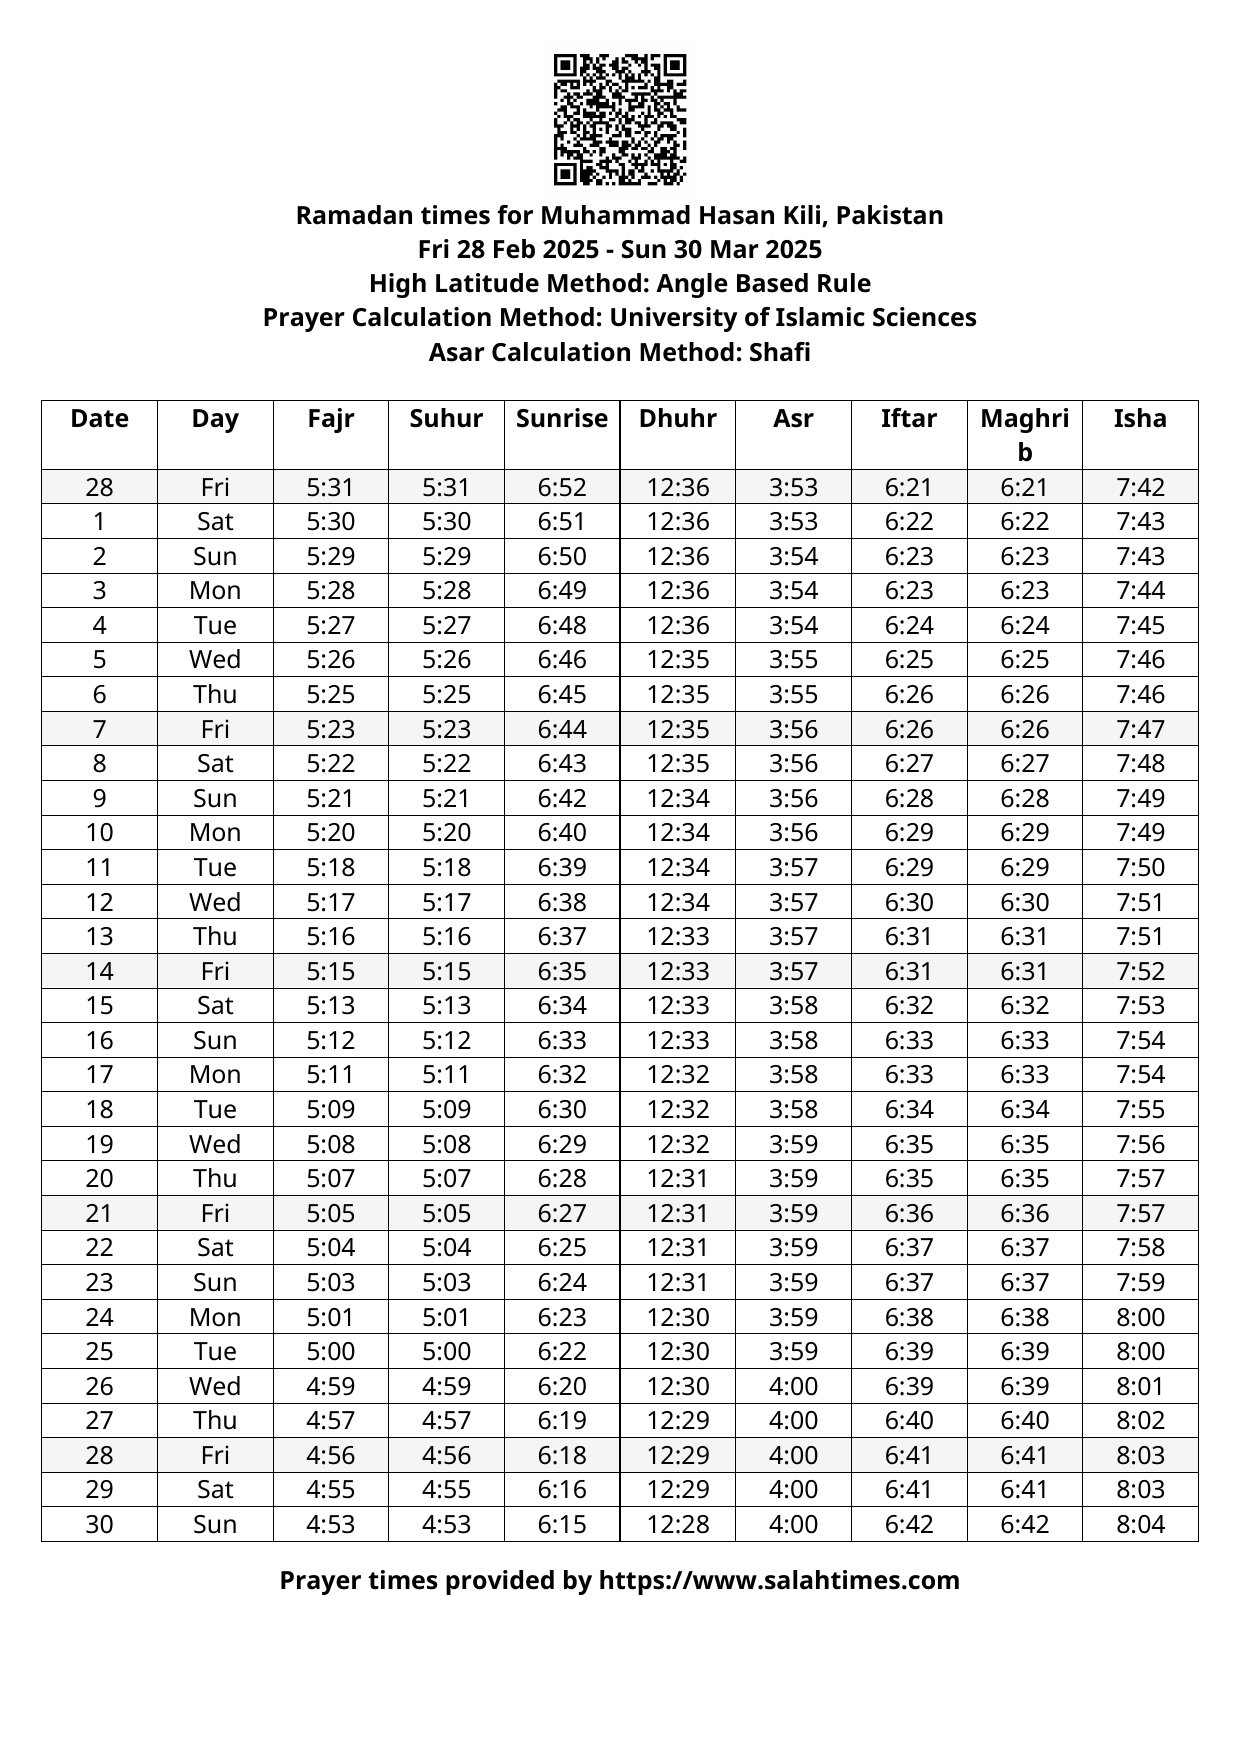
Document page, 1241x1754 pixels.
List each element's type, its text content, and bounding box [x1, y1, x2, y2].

table_cell Sun [158, 539, 273, 572]
table_cell 5:22 [389, 746, 504, 780]
table_cell 7:51 [1083, 919, 1198, 953]
table_cell 5:25 [389, 677, 504, 711]
table_header Asr [736, 401, 851, 469]
table_cell 12:31 [621, 1231, 735, 1264]
table_cell 6:33 [505, 1023, 619, 1057]
table_cell 7:50 [1083, 850, 1198, 884]
table_cell 3:54 [736, 608, 851, 642]
table_header Dhuhr [621, 401, 735, 469]
table_cell 6:37 [505, 919, 619, 953]
table_cell 12:33 [621, 954, 735, 987]
table_cell 6:42 [852, 1507, 967, 1541]
table_cell 6:51 [505, 504, 619, 538]
table_cell 6:29 [968, 816, 1082, 849]
table_cell 6:41 [968, 1473, 1082, 1506]
table_cell Mon [158, 1058, 273, 1091]
table_cell 12:36 [621, 504, 735, 538]
table_cell 3:53 [736, 470, 851, 503]
table_cell 8:03 [1083, 1473, 1198, 1506]
table_cell 12:35 [621, 643, 735, 676]
table_header Day [158, 401, 273, 469]
table_cell 8:02 [1083, 1404, 1198, 1437]
table_cell 12:32 [621, 1127, 735, 1160]
table_cell Thu [158, 677, 273, 711]
table_cell 6:31 [852, 954, 967, 987]
table_cell 6:45 [505, 677, 619, 711]
table_cell 4:00 [736, 1438, 851, 1472]
table_cell 12:28 [621, 1507, 735, 1541]
table_cell 5:09 [389, 1092, 504, 1126]
table_cell 6:31 [968, 919, 1082, 953]
table_cell 6:48 [505, 608, 619, 642]
table_cell Fri [158, 712, 273, 745]
table_cell 12:31 [621, 1161, 735, 1195]
table_cell 7:57 [1083, 1161, 1198, 1195]
table_cell 14 [42, 954, 157, 987]
table_header Sunrise [505, 401, 619, 469]
table_cell 3 [42, 574, 157, 607]
table_cell 5:12 [274, 1023, 388, 1057]
table_cell 27 [42, 1404, 157, 1437]
table_cell 5:27 [274, 608, 388, 642]
table_cell 3:58 [736, 1058, 851, 1091]
table_cell 6:34 [968, 1092, 1082, 1126]
table_cell 12:31 [621, 1265, 735, 1299]
table_cell 4 [42, 608, 157, 642]
table_cell Wed [158, 885, 273, 918]
table_cell 5:18 [389, 850, 504, 884]
table_cell 12:33 [621, 989, 735, 1022]
table_cell 6:29 [852, 850, 967, 884]
table_cell 4:59 [274, 1369, 388, 1402]
table_cell Sat [158, 504, 273, 538]
table_cell 12:30 [621, 1369, 735, 1402]
table_cell 6:37 [852, 1265, 967, 1299]
table_cell Wed [158, 1127, 273, 1160]
table_cell 12:36 [621, 539, 735, 572]
table_cell 6:52 [505, 470, 619, 503]
table_cell 5:21 [274, 781, 388, 814]
table_cell 5:15 [389, 954, 504, 987]
table_cell 5:09 [274, 1092, 388, 1126]
table_cell 23 [42, 1265, 157, 1299]
table_cell 6:41 [852, 1473, 967, 1506]
table_cell 6:38 [505, 885, 619, 918]
table_cell 5:13 [389, 989, 504, 1022]
table_cell 7:42 [1083, 470, 1198, 503]
table_cell 22 [42, 1231, 157, 1264]
table_cell Tue [158, 608, 273, 642]
table_cell 6:24 [968, 608, 1082, 642]
table_cell 5:26 [274, 643, 388, 676]
table_cell Wed [158, 1369, 273, 1402]
table_cell 5:08 [274, 1127, 388, 1160]
table_cell Wed [158, 643, 273, 676]
table_cell 7:56 [1083, 1127, 1198, 1160]
table_cell 6:34 [852, 1092, 967, 1126]
table_cell 6:41 [968, 1438, 1082, 1472]
table_cell 6:33 [968, 1058, 1082, 1091]
table_cell Sat [158, 746, 273, 780]
table_cell 8:01 [1083, 1369, 1198, 1402]
table_cell 18 [42, 1092, 157, 1126]
table_cell 6:32 [852, 989, 967, 1022]
table_cell 6:46 [505, 643, 619, 676]
table_cell 6:22 [852, 504, 967, 538]
table_cell 6:43 [505, 746, 619, 780]
table_cell 12:30 [621, 1300, 735, 1333]
table_cell 6:38 [968, 1300, 1082, 1333]
table_cell 7:46 [1083, 677, 1198, 711]
table_cell 3:54 [736, 574, 851, 607]
table_cell 5:28 [274, 574, 388, 607]
table_cell 4:56 [274, 1438, 388, 1472]
table_cell 12:29 [621, 1438, 735, 1472]
table_cell Sat [158, 1473, 273, 1506]
table_cell 5:30 [274, 504, 388, 538]
table_cell 5:22 [274, 746, 388, 780]
table_cell 5:31 [389, 470, 504, 503]
table_cell 5 [42, 643, 157, 676]
table_cell 6:31 [852, 919, 967, 953]
table_cell 7:59 [1083, 1265, 1198, 1299]
table_cell 4:55 [389, 1473, 504, 1506]
table_cell 11 [42, 850, 157, 884]
table_cell 12:34 [621, 816, 735, 849]
table_cell 5:12 [389, 1023, 504, 1057]
table_cell 4:53 [389, 1507, 504, 1541]
table_cell 6:23 [968, 574, 1082, 607]
table_cell 5:17 [274, 885, 388, 918]
table_cell 3:57 [736, 885, 851, 918]
table_cell 5:01 [274, 1300, 388, 1333]
table_cell 4:59 [389, 1369, 504, 1402]
table_cell 3:55 [736, 643, 851, 676]
table_cell 5:07 [389, 1161, 504, 1195]
table_cell 8:00 [1083, 1300, 1198, 1333]
table_cell 28 [42, 470, 157, 503]
table_cell 19 [42, 1127, 157, 1160]
table_cell 12 [42, 885, 157, 918]
table_cell Sun [158, 1507, 273, 1541]
table_cell 5:03 [389, 1265, 504, 1299]
table_cell 3:55 [736, 677, 851, 711]
table_cell 6:38 [852, 1300, 967, 1333]
table_cell 7:47 [1083, 712, 1198, 745]
table_cell 24 [42, 1300, 157, 1333]
table_cell 8:00 [1083, 1334, 1198, 1368]
table_cell 6:39 [852, 1334, 967, 1368]
table_cell 6:22 [968, 504, 1082, 538]
table_cell 5:15 [274, 954, 388, 987]
table_cell 5:01 [389, 1300, 504, 1333]
table_cell 12:36 [621, 470, 735, 503]
table_cell 6:49 [505, 574, 619, 607]
table_cell 3:53 [736, 504, 851, 538]
table_cell Tue [158, 1092, 273, 1126]
table_cell 6:35 [968, 1127, 1082, 1160]
table_cell 7:55 [1083, 1092, 1198, 1126]
table_cell 7:45 [1083, 608, 1198, 642]
table_cell 6:50 [505, 539, 619, 572]
table_cell 6:23 [852, 574, 967, 607]
table_cell 6:39 [968, 1334, 1082, 1368]
table_cell 6:24 [852, 608, 967, 642]
table_cell 7:53 [1083, 989, 1198, 1022]
table_cell 26 [42, 1369, 157, 1402]
table_cell 12:36 [621, 608, 735, 642]
table_cell 3:59 [736, 1231, 851, 1264]
table_cell 6:33 [852, 1023, 967, 1057]
table_cell 3:58 [736, 1023, 851, 1057]
text Asar Calculation Method: Shafi [42, 334, 1198, 368]
table_header Iftar [852, 401, 967, 469]
text Prayer times provided by https://www.salahtimes.com [42, 1563, 1198, 1597]
table_cell 6:20 [505, 1369, 619, 1402]
table_cell 4:57 [274, 1404, 388, 1437]
table_cell 7:51 [1083, 885, 1198, 918]
text High Latitude Method: Angle Based Rule [42, 266, 1198, 300]
table_cell 6:30 [505, 1092, 619, 1126]
table_cell 12:34 [621, 781, 735, 814]
table_cell 7 [42, 712, 157, 745]
table_cell Sun [158, 1023, 273, 1057]
table_cell 5:00 [389, 1334, 504, 1368]
table_cell 6:33 [852, 1058, 967, 1091]
table_cell 7:46 [1083, 643, 1198, 676]
table_cell Thu [158, 919, 273, 953]
table_cell 29 [42, 1473, 157, 1506]
table_cell 8 [42, 746, 157, 780]
table_cell 3:59 [736, 1161, 851, 1195]
table_cell 3:56 [736, 712, 851, 745]
table_cell 3:56 [736, 746, 851, 780]
table_cell 3:57 [736, 919, 851, 953]
table_header Suhur [389, 401, 504, 469]
table_cell 5:11 [389, 1058, 504, 1091]
table_cell Sat [158, 1231, 273, 1264]
table_cell 5:16 [389, 919, 504, 953]
table_cell 12:30 [621, 1334, 735, 1368]
table_cell 5:20 [389, 816, 504, 849]
table_cell 12:35 [621, 746, 735, 780]
table_cell 6:22 [505, 1334, 619, 1368]
table_cell 3:57 [736, 850, 851, 884]
table_cell 4:57 [389, 1404, 504, 1437]
table_cell 1 [42, 504, 157, 538]
table_cell 25 [42, 1334, 157, 1368]
table_cell 5:23 [274, 712, 388, 745]
table_cell 6:29 [968, 850, 1082, 884]
table_cell 3:59 [736, 1334, 851, 1368]
table_cell 5:26 [389, 643, 504, 676]
table_cell 10 [42, 816, 157, 849]
table_cell 12:31 [621, 1196, 735, 1229]
table_cell 6:30 [852, 885, 967, 918]
table_cell 7:57 [1083, 1196, 1198, 1229]
table_cell 7:52 [1083, 954, 1198, 987]
table_cell 20 [42, 1161, 157, 1195]
table_cell 3:58 [736, 989, 851, 1022]
table_cell 6:40 [505, 816, 619, 849]
table_cell 12:33 [621, 1023, 735, 1057]
table_cell 3:58 [736, 1092, 851, 1126]
table_cell 6:26 [852, 677, 967, 711]
table_cell 6:35 [852, 1161, 967, 1195]
table_cell 6:33 [968, 1023, 1082, 1057]
table_header Date [42, 401, 157, 469]
table_cell Fri [158, 1438, 273, 1472]
table_cell 5:16 [274, 919, 388, 953]
table_cell 5:08 [389, 1127, 504, 1160]
table_cell 3:57 [736, 954, 851, 987]
table_cell 12:35 [621, 712, 735, 745]
table_cell Sun [158, 781, 273, 814]
table_cell 3:59 [736, 1196, 851, 1229]
table_cell 6:28 [505, 1161, 619, 1195]
table_cell 5:29 [389, 539, 504, 572]
table_cell 6:34 [505, 989, 619, 1022]
text Prayer Calculation Method: University of Islamic Sciences [42, 300, 1198, 334]
table_cell 5:27 [389, 608, 504, 642]
table_cell 7:48 [1083, 746, 1198, 780]
table_cell 6:26 [968, 712, 1082, 745]
table_cell 6:15 [505, 1507, 619, 1541]
table_cell 6:39 [505, 850, 619, 884]
table_cell Fri [158, 1196, 273, 1229]
table_cell 12:35 [621, 677, 735, 711]
table_cell Mon [158, 1300, 273, 1333]
table_cell 5:21 [389, 781, 504, 814]
table_cell 12:32 [621, 1058, 735, 1091]
table_cell 6:25 [968, 643, 1082, 676]
table_cell 6:36 [968, 1196, 1082, 1229]
table_cell 12:34 [621, 850, 735, 884]
table_cell 6:37 [968, 1265, 1082, 1299]
table_cell 6:21 [968, 470, 1082, 503]
table_cell 8:03 [1083, 1438, 1198, 1472]
table_cell 21 [42, 1196, 157, 1229]
table_cell 6:35 [852, 1127, 967, 1160]
table_cell 5:05 [274, 1196, 388, 1229]
table_cell 6:42 [505, 781, 619, 814]
table_cell Tue [158, 850, 273, 884]
table_cell Thu [158, 1404, 273, 1437]
table_cell 16 [42, 1023, 157, 1057]
table_cell 3:59 [736, 1127, 851, 1160]
table_cell 17 [42, 1058, 157, 1091]
table_cell 13 [42, 919, 157, 953]
table_cell 6:40 [968, 1404, 1082, 1437]
table_cell 6:27 [505, 1196, 619, 1229]
table_cell 4:55 [274, 1473, 388, 1506]
table_cell 5:13 [274, 989, 388, 1022]
table_cell 15 [42, 989, 157, 1022]
table_cell 6:35 [968, 1161, 1082, 1195]
table_cell 6:18 [505, 1438, 619, 1472]
table_cell 12:29 [621, 1473, 735, 1506]
table_cell 4:56 [389, 1438, 504, 1472]
table_cell 3:56 [736, 781, 851, 814]
table_cell 6:29 [852, 816, 967, 849]
table_cell 5:17 [389, 885, 504, 918]
table_header Isha [1083, 401, 1198, 469]
table_cell 6:28 [968, 781, 1082, 814]
table_cell 6:26 [968, 677, 1082, 711]
table_cell 6:19 [505, 1404, 619, 1437]
table_cell 3:59 [736, 1300, 851, 1333]
table_cell 6:31 [968, 954, 1082, 987]
table_cell 5:30 [389, 504, 504, 538]
table_cell 6:29 [505, 1127, 619, 1160]
table_cell 7:54 [1083, 1058, 1198, 1091]
table_cell Fri [158, 470, 273, 503]
table_cell 6:21 [852, 470, 967, 503]
table_cell 5:07 [274, 1161, 388, 1195]
table_cell 6:24 [505, 1265, 619, 1299]
table_cell 6:23 [505, 1300, 619, 1333]
table_header Maghrib [968, 401, 1082, 469]
table_cell 7:43 [1083, 504, 1198, 538]
table_cell 5:03 [274, 1265, 388, 1299]
table_cell 3:56 [736, 816, 851, 849]
table_cell Fri [158, 954, 273, 987]
table_cell Mon [158, 816, 273, 849]
table_cell 6:36 [852, 1196, 967, 1229]
table_cell 12:33 [621, 919, 735, 953]
table_cell 28 [42, 1438, 157, 1472]
table_cell 7:54 [1083, 1023, 1198, 1057]
table_cell 3:54 [736, 539, 851, 572]
table_cell 12:29 [621, 1404, 735, 1437]
table_cell 6:39 [968, 1369, 1082, 1402]
table_cell 6:32 [505, 1058, 619, 1091]
table_cell Sun [158, 1265, 273, 1299]
table_cell 6:27 [968, 746, 1082, 780]
table_cell 5:25 [274, 677, 388, 711]
table_cell 5:31 [274, 470, 388, 503]
table_cell 6 [42, 677, 157, 711]
table_cell 5:29 [274, 539, 388, 572]
table_cell 6:40 [852, 1404, 967, 1437]
table_cell 12:36 [621, 574, 735, 607]
table_cell 6:37 [852, 1231, 967, 1264]
table_cell 6:35 [505, 954, 619, 987]
table_cell Tue [158, 1334, 273, 1368]
table_cell 4:53 [274, 1507, 388, 1541]
table_cell 5:20 [274, 816, 388, 849]
text Fri 28 Feb 2025 - Sun 30 Mar 2025 [42, 232, 1198, 266]
table_cell 5:05 [389, 1196, 504, 1229]
table_cell 6:23 [852, 539, 967, 572]
table_cell 6:26 [852, 712, 967, 745]
table_cell 6:27 [852, 746, 967, 780]
table_cell 7:49 [1083, 816, 1198, 849]
table_cell 5:04 [389, 1231, 504, 1264]
table_cell 6:28 [852, 781, 967, 814]
table_cell 3:59 [736, 1265, 851, 1299]
table_cell 6:23 [968, 539, 1082, 572]
table_cell 7:49 [1083, 781, 1198, 814]
table_cell 8:04 [1083, 1507, 1198, 1541]
table_cell 4:00 [736, 1473, 851, 1506]
table_cell 6:44 [505, 712, 619, 745]
table_cell 6:42 [968, 1507, 1082, 1541]
table_cell Thu [158, 1161, 273, 1195]
table_cell 5:28 [389, 574, 504, 607]
table_cell 6:25 [505, 1231, 619, 1264]
table_cell 5:04 [274, 1231, 388, 1264]
table_cell 4:00 [736, 1369, 851, 1402]
table_cell 4:00 [736, 1404, 851, 1437]
table_cell Sat [158, 989, 273, 1022]
table_cell 30 [42, 1507, 157, 1541]
table_cell 7:44 [1083, 574, 1198, 607]
table_cell 6:30 [968, 885, 1082, 918]
table_cell 6:16 [505, 1473, 619, 1506]
table_cell 6:37 [968, 1231, 1082, 1264]
table_cell 5:00 [274, 1334, 388, 1368]
table_cell 12:32 [621, 1092, 735, 1126]
table_cell 2 [42, 539, 157, 572]
table_cell 7:43 [1083, 539, 1198, 572]
table_cell 6:32 [968, 989, 1082, 1022]
picture [542, 41, 699, 198]
table_cell 4:00 [736, 1507, 851, 1541]
table_cell 5:18 [274, 850, 388, 884]
table_cell 7:58 [1083, 1231, 1198, 1264]
table_header Fajr [274, 401, 388, 469]
table_cell 5:23 [389, 712, 504, 745]
table_cell 5:11 [274, 1058, 388, 1091]
table_cell 6:39 [852, 1369, 967, 1402]
table_cell 6:25 [852, 643, 967, 676]
table_cell 9 [42, 781, 157, 814]
text Ramadan times for Muhammad Hasan Kili, Pakistan [42, 198, 1198, 232]
table_cell 12:34 [621, 885, 735, 918]
table_cell 6:41 [852, 1438, 967, 1472]
table_cell Mon [158, 574, 273, 607]
